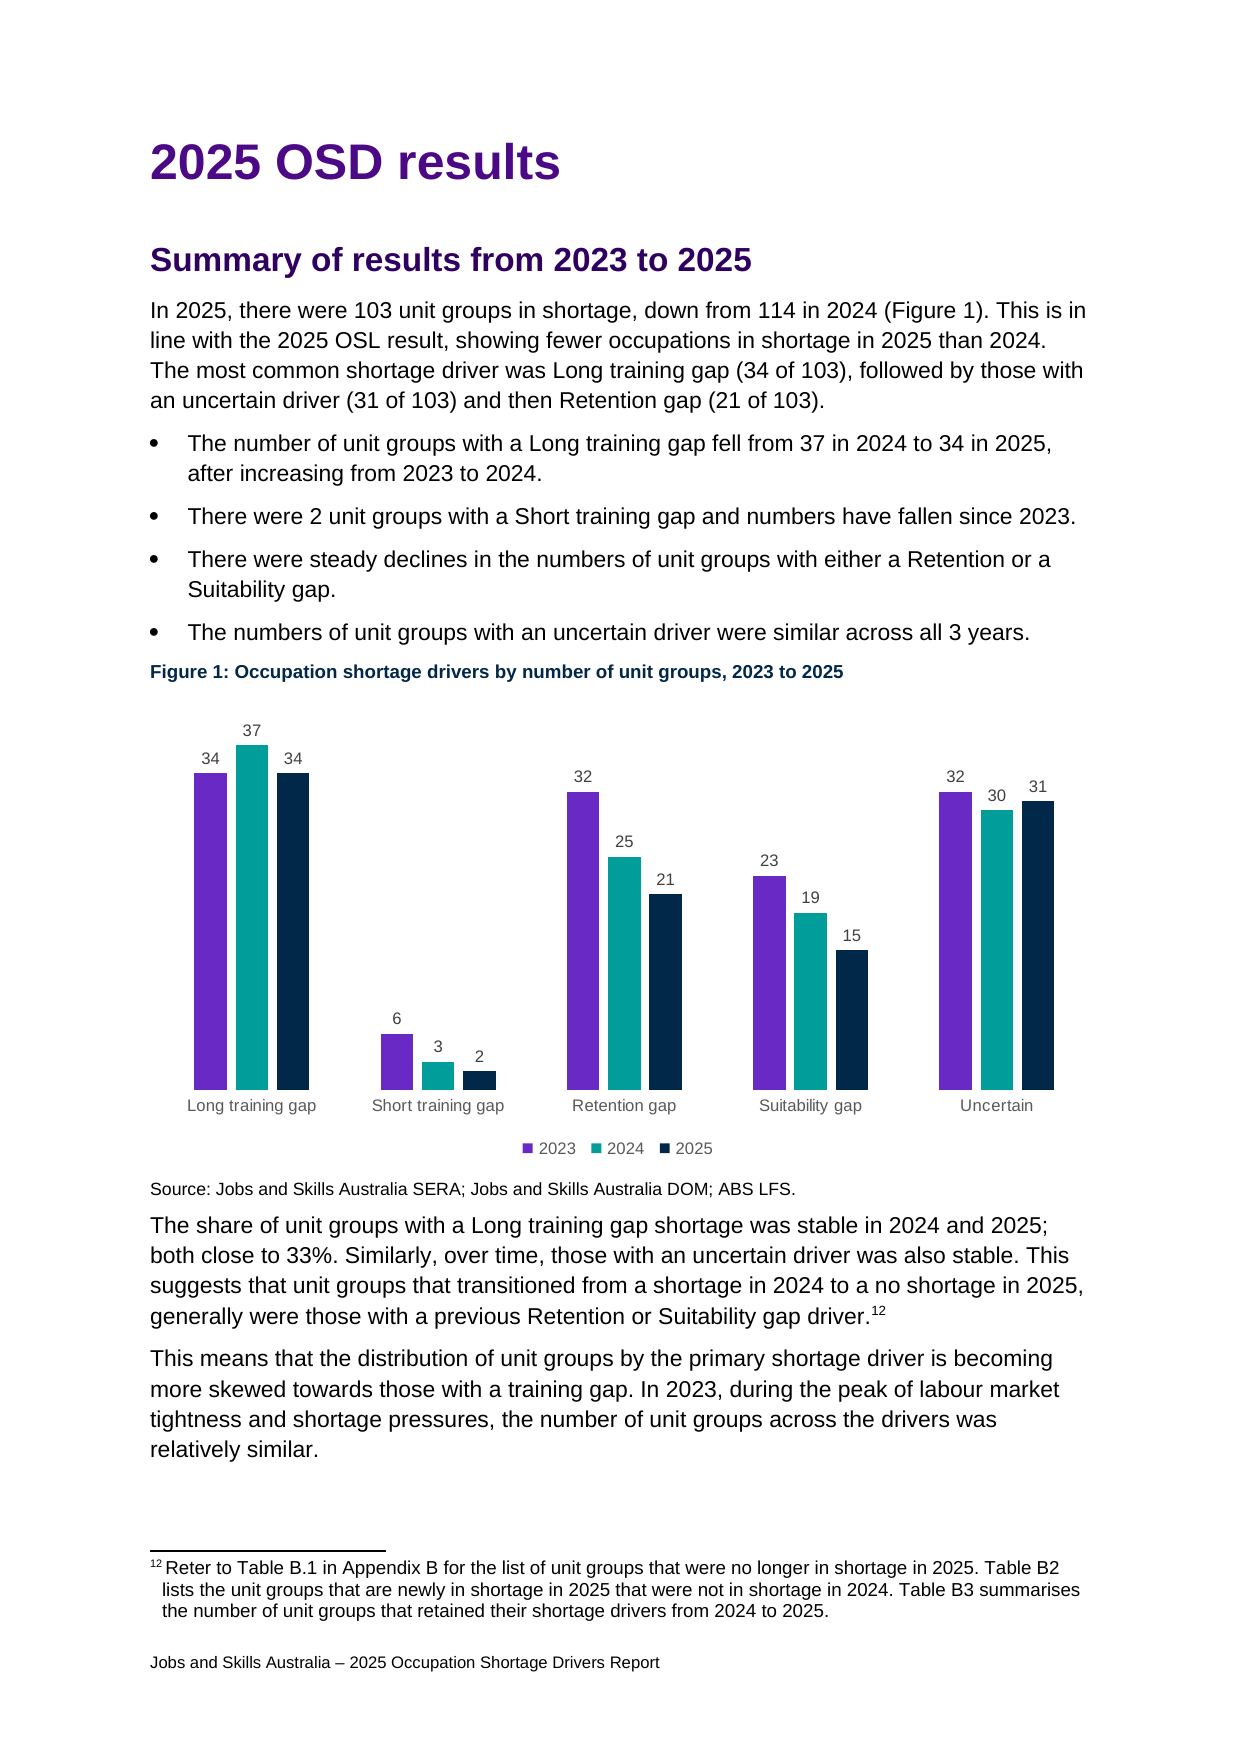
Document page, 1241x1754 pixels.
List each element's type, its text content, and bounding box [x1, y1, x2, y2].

text Source: Jobs and Skills Australia SERA; Jobs and Skills Australia DOM; ABS LFS. [150, 1179, 1090, 1199]
list There were 2 unit groups with a Short training gap and numbers have fallen since 2023. [150, 503, 1090, 529]
text In 2025, there were 103 unit groups in shortage, down from 114 in 2024 (Figure 1). This is in line with the 2025 OSL result, showing fewer occupations in shortage in 2025 than 2024. The most common shortage driver was Long training gap (34 of 103), followed by those with an uncertain driver (31 of 103) and then Retention gap (21 of 103). [150, 297, 1090, 414]
subtitle Summary of results from 2023 to 2025 [150, 240, 1090, 278]
text The share of unit groups with a Long training gap shortage was stable in 2024 and 2025; both close to 33%. Similarly, over time, those with an uncertain driver was also stable. This suggests that unit groups that transitioned from a shortage in 2024 to a no shortage in 2025, generally were those with a previous Retention or Suitability gap driver. [150, 1212, 1090, 1329]
list The number of unit groups with a Long training gap fell from 37 in 2024 to 34 in 2025, after increasing from 2023 to 2024. [150, 430, 1090, 487]
text This means that the distribution of unit groups by the primary shortage driver is becoming more skewed towards those with a training gap. In 2023, during the peak of labour market tightness and shortage pressures, the number of unit groups across the drivers was relatively similar. [150, 1345, 1090, 1462]
list There were steady declines in the numbers of unit groups with either a Retention or a Suitability gap. [150, 546, 1090, 602]
text Figure 1: Occupation shortage drivers by number of unit groups, 2023 to 2025 [150, 661, 1090, 683]
list The numbers of unit groups with an uncertain driver were similar across all 3 years. [150, 618, 1090, 645]
subtitle 2025 OSD results [150, 132, 1090, 190]
